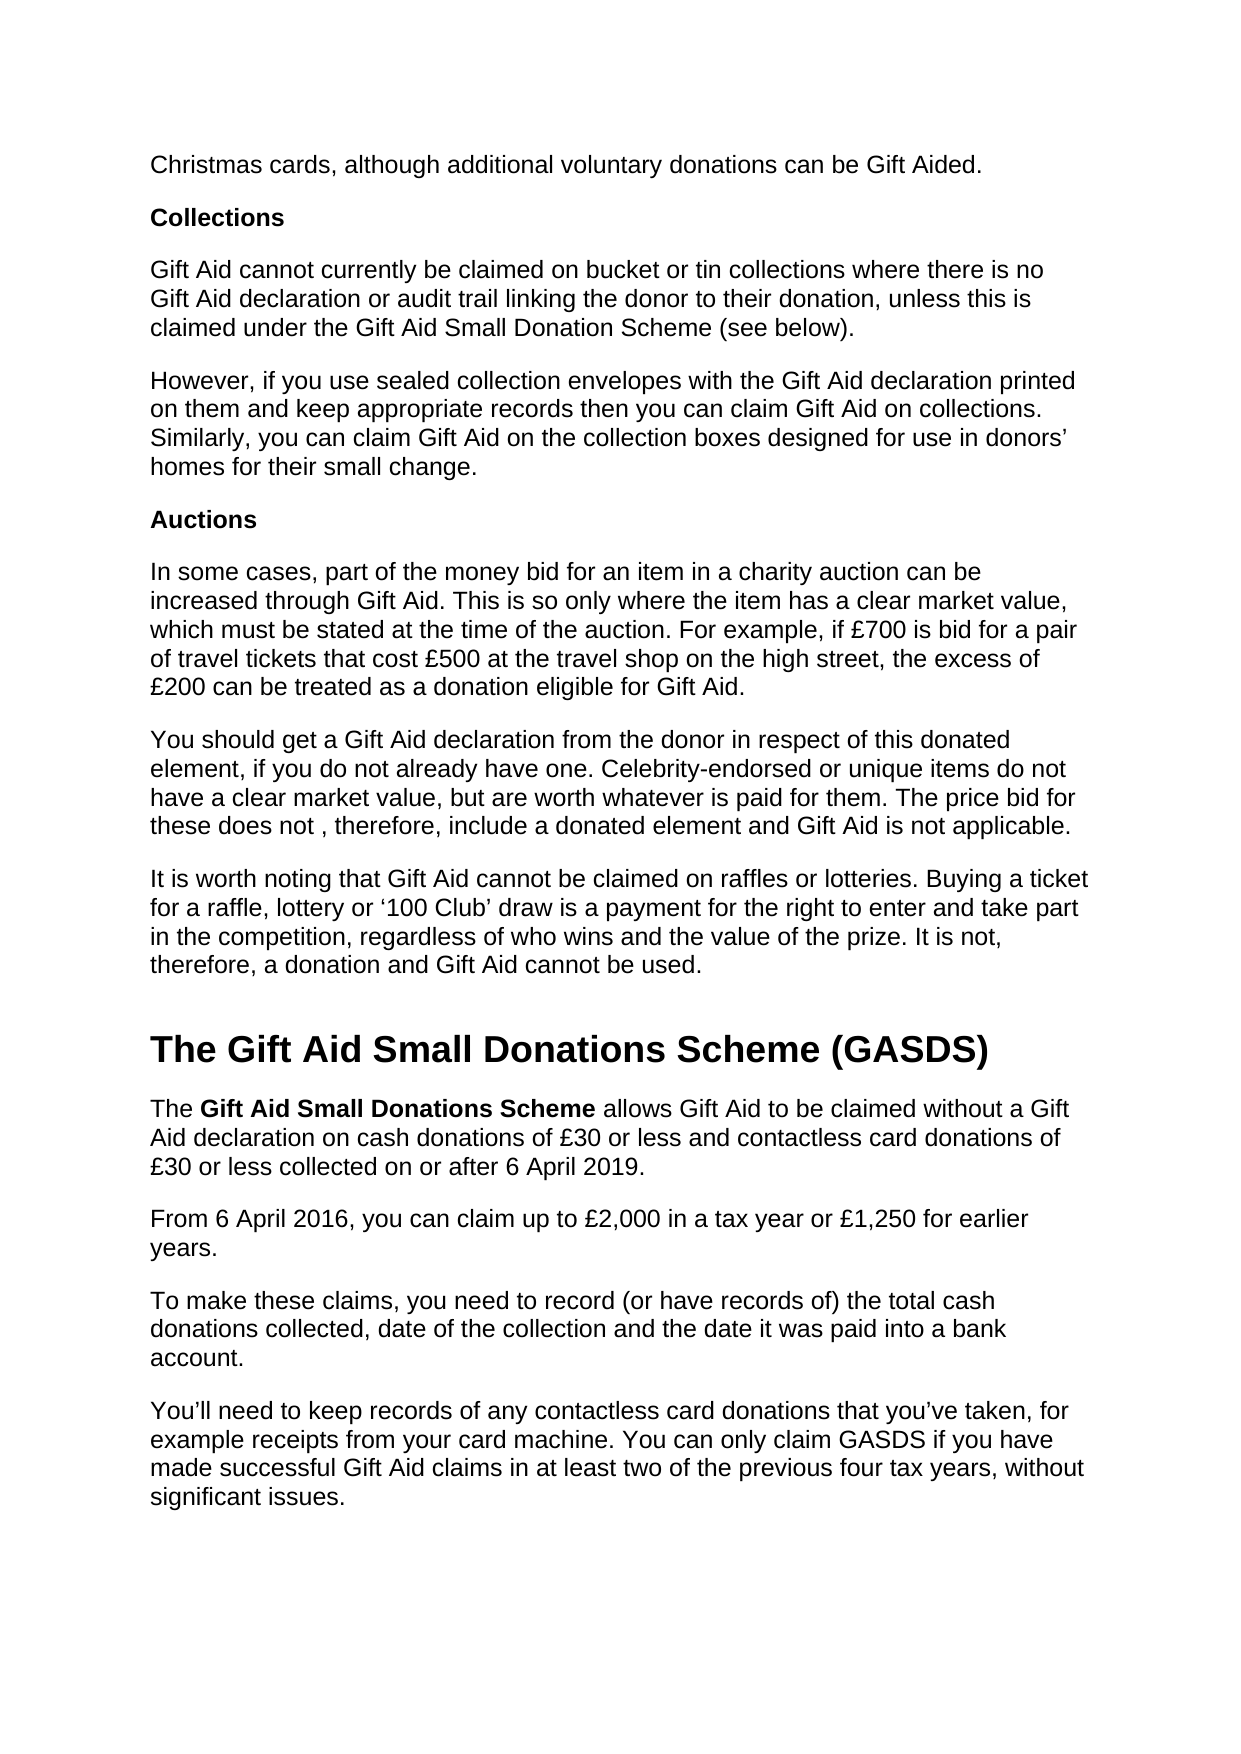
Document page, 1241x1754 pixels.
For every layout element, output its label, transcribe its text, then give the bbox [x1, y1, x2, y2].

text From 6 April 2016, you can claim up to £2,000 in a tax year or £1,250 for earlier years. [150, 1204, 1090, 1262]
text To make these claims, you need to record (or have records of) the total cash donations collected, date of the collection and the date it was paid into a bank account. [150, 1286, 1090, 1372]
text In some cases, part of the money bid for an item in a charity auction can be increased through Gift Aid. This is so only where the item has a clear market value, which must be stated at the time of the auction. For example, if £700 is bid for a pair of travel tickets that cost £500 at the travel shop on the high street, the excess of £200 can be treated as a donation eligible for Gift Aid. [150, 557, 1090, 701]
text You should get a Gift Aid declaration from the donor in respect of this donated element, if you do not already have one. Celebrity-endorsed or unique items do not have a clear market value, but are worth whatever is paid for them. The price bid for these does not , therefore, include a donated element and Gift Aid is not applicable. [150, 725, 1090, 840]
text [150, 150, 1090, 179]
text The Gift Aid Small Donations Scheme allows Gift Aid to be claimed without a Gift Aid declaration on cash donations of £30 or less and contactless card donations of £30 or less collected on or after 6 April 2019. [150, 1094, 1090, 1180]
text Gift Aid cannot currently be claimed on bucket or tin collections where there is no Gift Aid declaration or audit trail linking the donor to their donation, unless this is claimed under the Gift Aid Small Donation Scheme (see below). [150, 255, 1090, 342]
text You’ll need to keep records of any contactless card donations that you’ve taken, for example receipts from your card machine. You can only claim GASDS if you have made successful Gift Aid claims in at least two of the previous four tax years, without significant issues. [150, 1396, 1090, 1511]
text However, if you use sealed collection envelopes with the Gift Aid declaration printed on them and keep appropriate records then you can claim Gift Aid on collections. Similarly, you can claim Gift Aid on the collection boxes designed for use in donors’ homes for their small change. [150, 366, 1090, 481]
text Collections [150, 203, 1090, 231]
text Auctions [150, 504, 1090, 533]
text It is worth noting that Gift Aid cannot be claimed on raffles or lotteries. Buying a ticket for a raffle, lottery or ‘100 Club’ draw is a payment for the right to enter and take part in the competition, regardless of who wins and the value of the prize. It is not, therefore, a donation and Gift Aid cannot be used. [150, 864, 1090, 979]
text The Gift Aid Small Donations Scheme (GASDS) [150, 1027, 1090, 1070]
